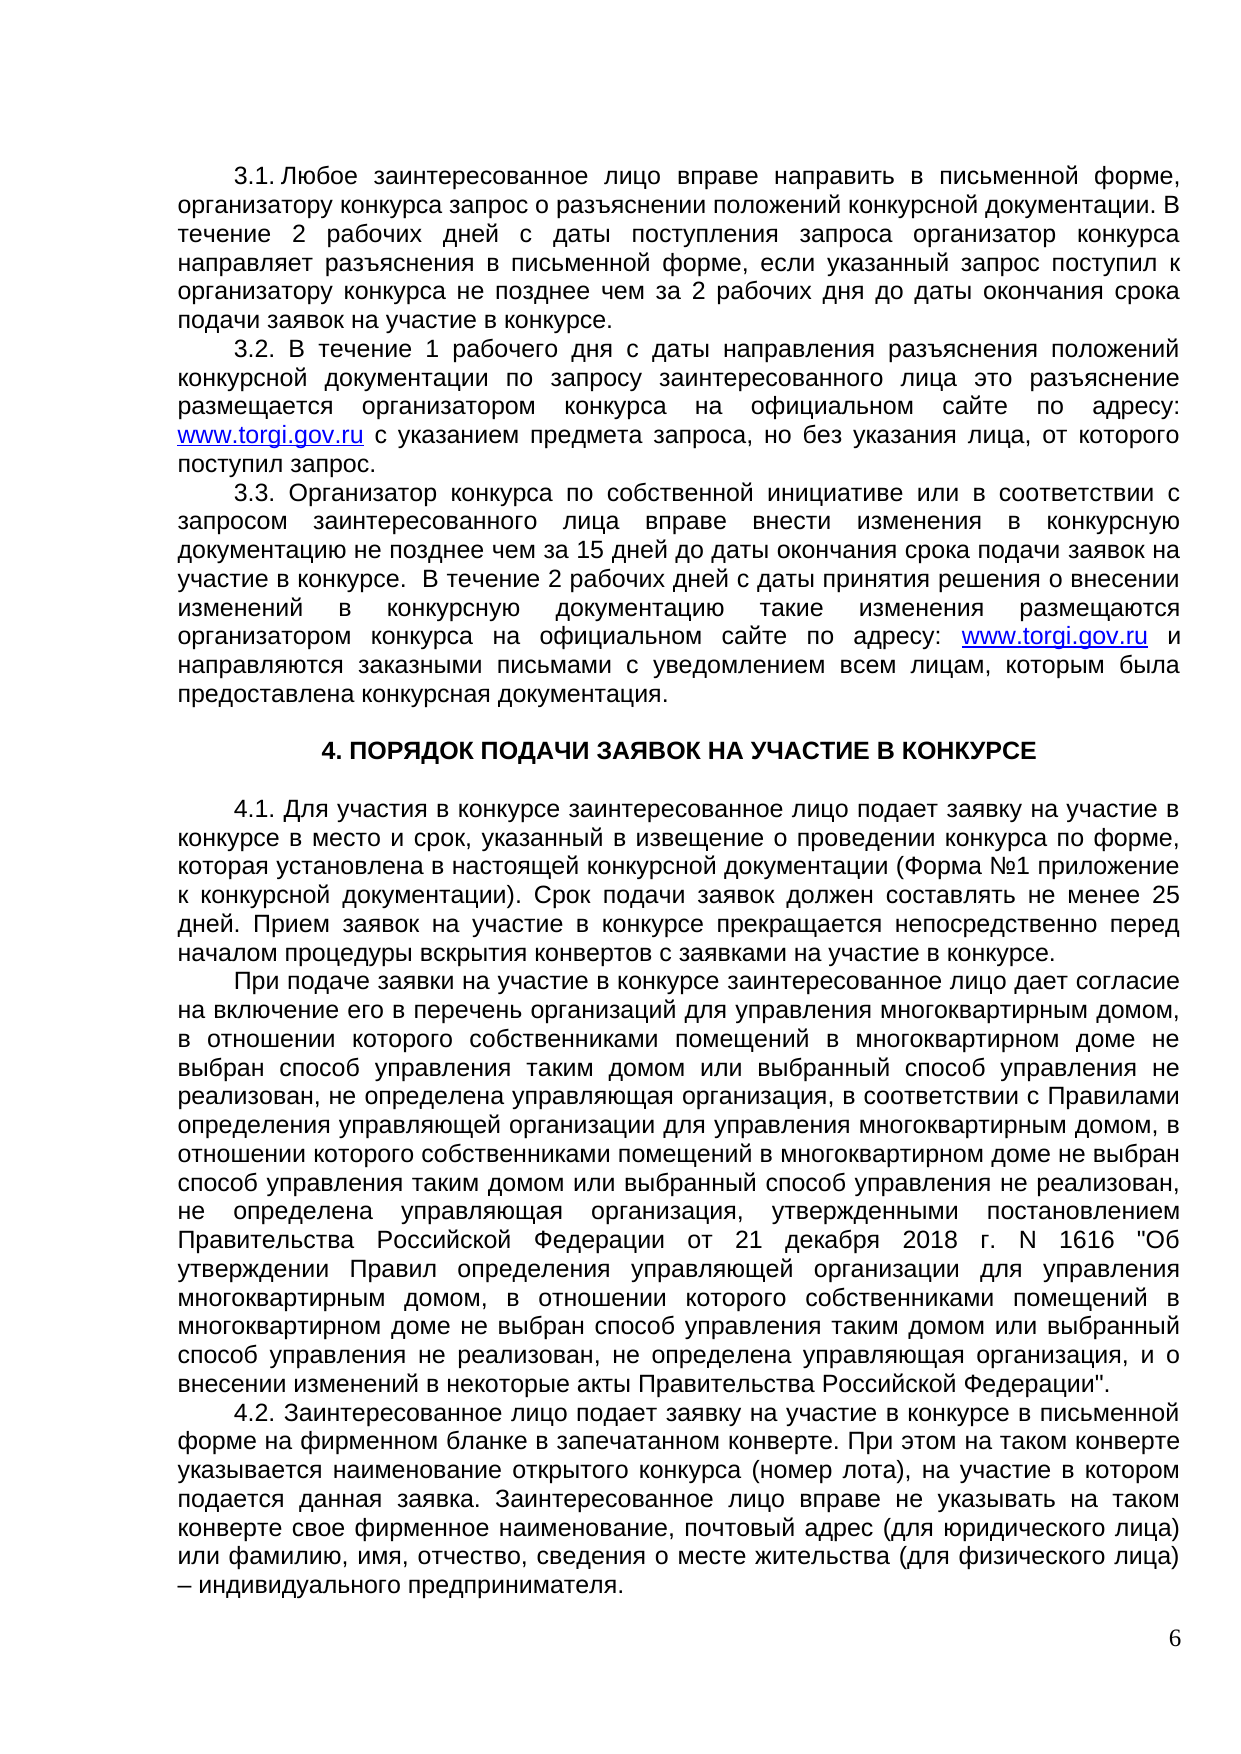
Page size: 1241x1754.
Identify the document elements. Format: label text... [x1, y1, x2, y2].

text 3.3. Организатор конкурса по собственной инициативе или в соответствии с запросом заинтересованного лица вправе внести изменения в конкурсную документацию не позднее чем за 15 дней до даты окончания срока подачи заявок на участие в конкурсе. В течение 2 рабочих дней с даты принятия решения о внесении изменений в конкурсную документацию такие изменения размещаются организатором конкурса на официальном сайте по адресу: www.torgi.gov.ru и направляются заказными письмами с уведомлением всем лицам, которым была предоставлена конкурсная документация. [177, 478, 1181, 708]
text При подаче заявки на участие в конкурсе заинтересованное лицо дает согласие на включение его в перечень организаций для управления многоквартирным домом, в отношении которого собственниками помещений в многоквартирном доме не выбран способ управления таким домом или выбранный способ управления не реализован, не определена управляющая организация, в соответствии с Правилами определения управляющей организации для управления многоквартирным домом, в отношении которого собственниками помещений в многоквартирном доме не выбран способ управления таким домом или выбранный способ управления не реализован, не определена управляющая организация, утвержденными постановлением Правительства Российской Федерации от 21 декабря 2018 г. N 1616 "Об утверждении Правил определения управляющей организации для управления многоквартирным домом, в отношении которого собственниками помещений в многоквартирном доме не выбран способ управления таким домом или выбранный способ управления не реализован, не определена управляющая организация, и о внесении изменений в некоторые акты Правительства Российской Федерации". [177, 966, 1181, 1398]
text 4.1. Для участия в конкурсе заинтересованное лицо подает заявку на участие в конкурсе в место и срок, указанный в извещение о проведении конкурса по форме, которая установлена в настоящей конкурсной документации (Форма №1 приложение к конкурсной документации). Срок подачи заявок должен составлять не менее 25 дней. Прием заявок на участие в конкурсе прекращается непосредственно перед началом процедуры вскрытия конвертов с заявками на участие в конкурсе. [177, 794, 1181, 966]
text 4. Порядок подачи заявок на участие в конкурсе [177, 736, 1181, 765]
list Любое заинтересованное лицо вправе направить в письменной форме, организатору конкурса запрос о разъяснении положений конкурсной документации. В течение 2 рабочих дней с даты поступления запроса организатор конкурса направляет разъяснения в письменной форме, если указанный запрос поступил к организатору конкурса не позднее чем за 2 рабочих дня до даты окончания срока подачи заявок на участие в конкурсе. [177, 161, 1181, 334]
text 3.2. В течение 1 рабочего дня с даты направления разъяснения положений конкурсной документации по запросу заинтересованного лица это разъяснение размещается организатором конкурса на официальном сайте по адресу: www.torgi.gov.ru с указанием предмета запроса, но без указания лица, от которого поступил запрос. [177, 334, 1181, 478]
text 4.2. Заинтересованное лицо подает заявку на участие в конкурсе в письменной форме на фирменном бланке в запечатанном конверте. При этом на таком конверте указывается наименование открытого конкурса (номер лота), на участие в котором подается данная заявка. Заинтересованное лицо вправе не указывать на таком конверте свое фирменное наименование, почтовый адрес (для юридического лица) или фамилию, имя, отчество, сведения о месте жительства (для физического лица) – индивидуального предпринимателя. [177, 1398, 1181, 1599]
